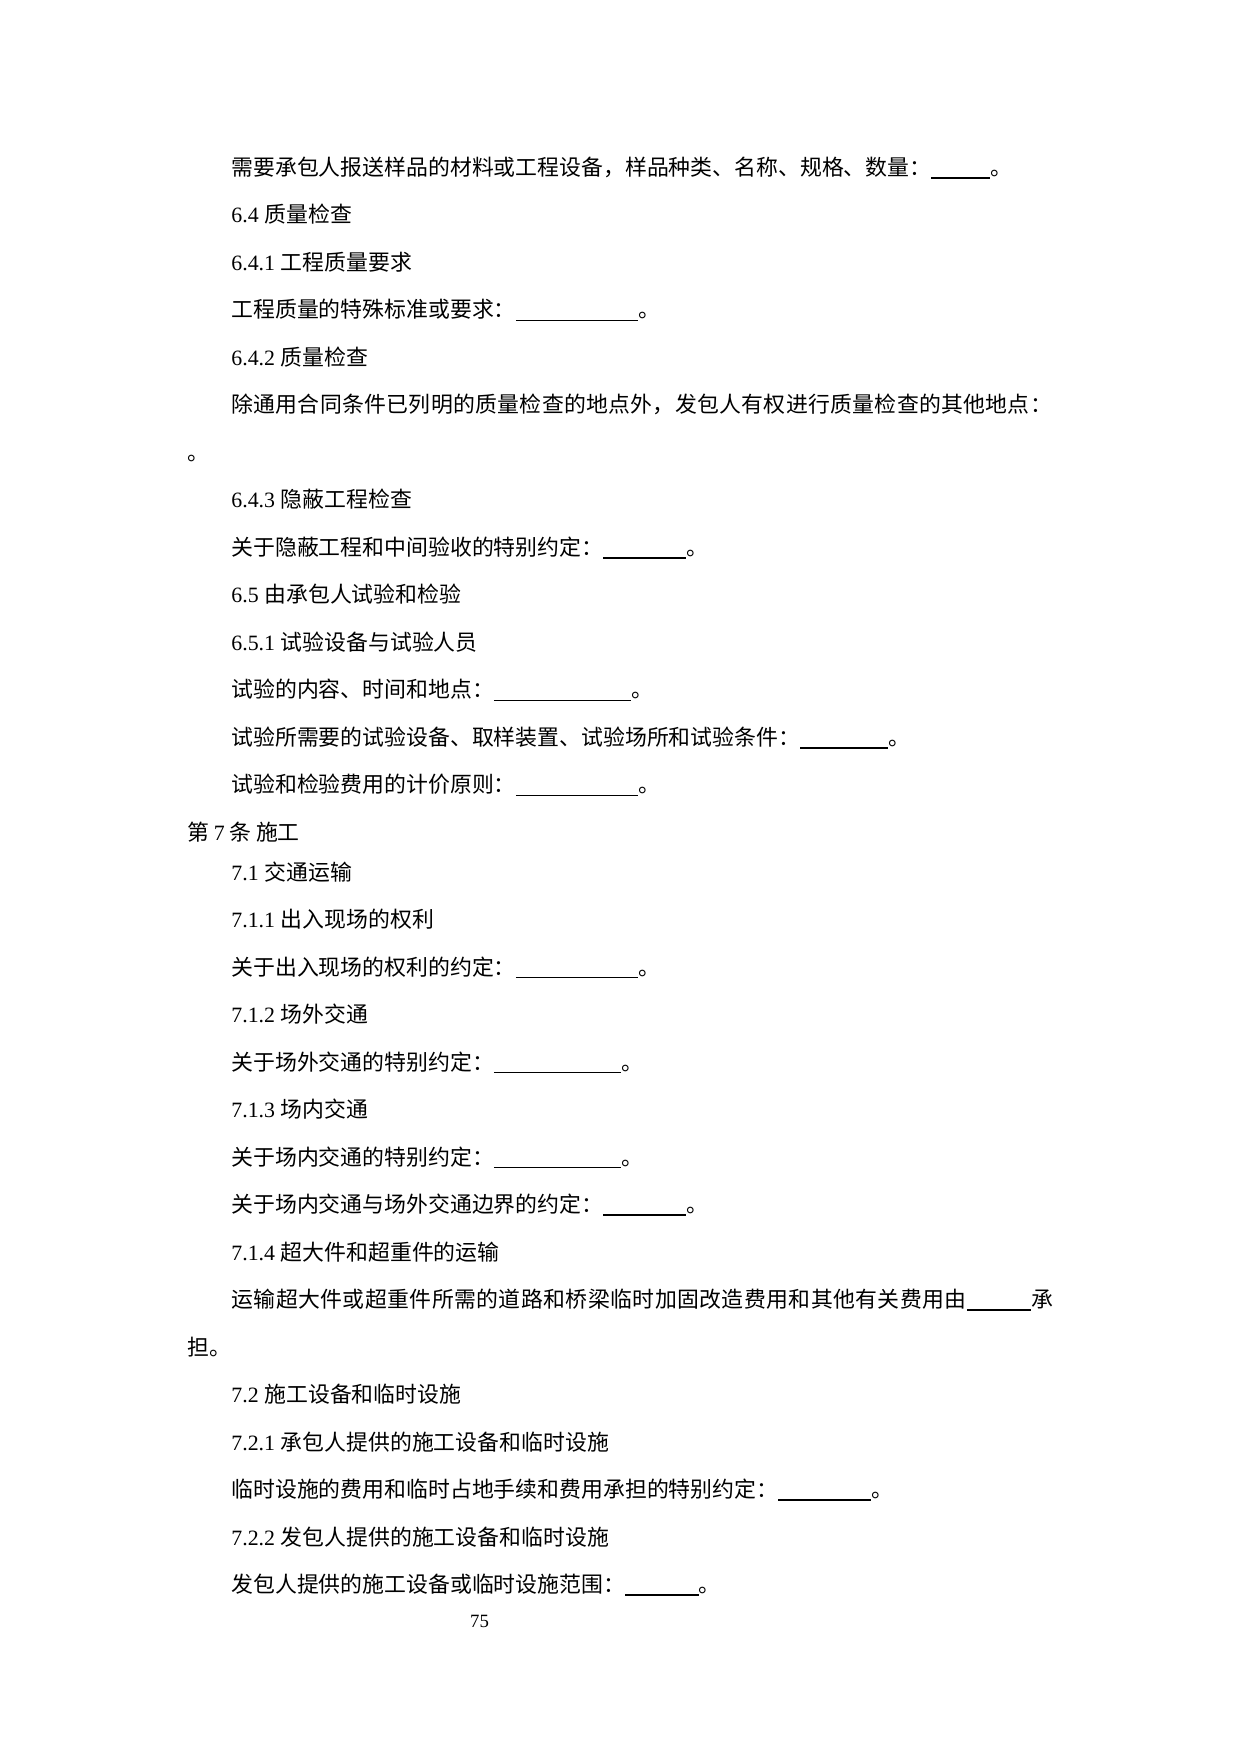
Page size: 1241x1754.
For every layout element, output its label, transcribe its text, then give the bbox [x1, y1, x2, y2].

text 6.4.3 隐蔽工程检查 [187, 482, 1053, 514]
text 7.1.3 场内交通 [187, 1092, 1053, 1124]
text 7.1.4 超大件和超重件的运输 [187, 1234, 1053, 1266]
text 试验的内容、时间和地点： 。 [187, 672, 1053, 704]
text 发包人提供的施工设备或临时设施范围： 。 [187, 1567, 1053, 1599]
text 7.1.2 场外交通 [187, 997, 1053, 1029]
text 试验和检验费用的计价原则： 。 [187, 767, 1053, 799]
text 7.2 施工设备和临时设施 [187, 1377, 1053, 1409]
text 关于场内交通的特别约定： 。 [187, 1139, 1053, 1171]
text 6.4.1 工程质量要求 [187, 245, 1053, 277]
text 试验所需要的试验设备、取样装置、试验场所和试验条件： 。 [187, 720, 1053, 752]
text 关于出入现场的权利的约定： 。 [187, 949, 1053, 981]
text 6.4.2 质量检查 [187, 340, 1053, 372]
text 6.4 质量检查 [187, 197, 1053, 229]
text 7.1.1 出入现场的权利 [187, 902, 1053, 934]
text 除通用合同条件已列明的质量检查的地点外，发包人有权进行质量检查的其他地点： 。 [187, 387, 1053, 467]
text 临时设施的费用和临时占地手续和费用承担的特别约定： 。 [187, 1472, 1053, 1504]
text 需要承包人报送样品的材料或工程设备，样品种类、名称、规格、数量： 。 [187, 150, 1053, 182]
text 关于场外交通的特别约定： 。 [187, 1044, 1053, 1076]
text 7.2.2 发包人提供的施工设备和临时设施 [187, 1519, 1053, 1551]
text 工程质量的特殊标准或要求： 。 [187, 292, 1053, 324]
text 6.5.1 试验设备与试验人员 [187, 625, 1053, 657]
text 运输超大件或超重件所需的道路和桥梁临时加固改造费用和其他有关费用由 承担。 [187, 1282, 1053, 1361]
text 6.5 由承包人试验和检验 [187, 577, 1053, 609]
text 关于场内交通与场外交通边界的约定： 。 [187, 1187, 1053, 1219]
text 7.1 交通运输 [187, 854, 1053, 886]
text 7.2.1 承包人提供的施工设备和临时设施 [187, 1424, 1053, 1456]
text 第7条 施工 [187, 815, 1053, 847]
text 关于隐蔽工程和中间验收的特别约定： 。 [187, 530, 1053, 562]
